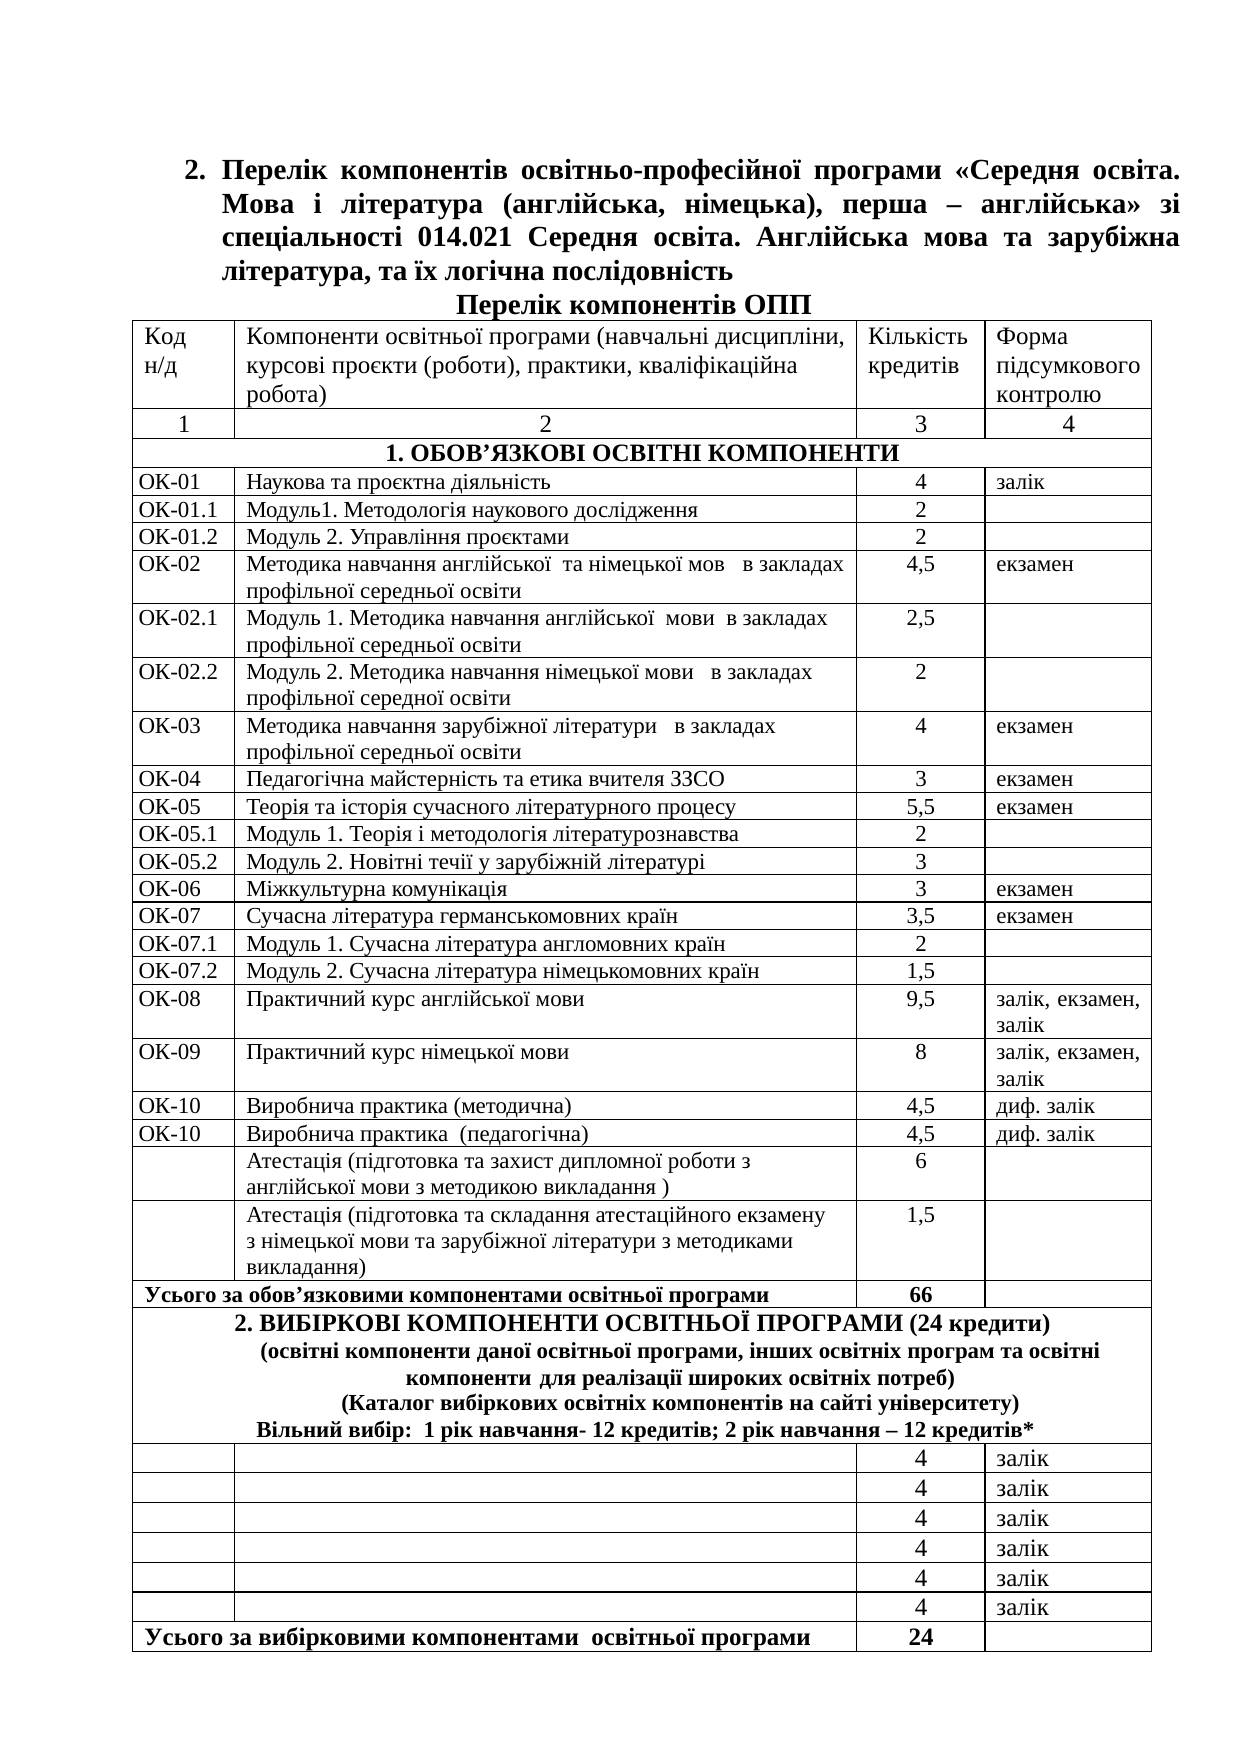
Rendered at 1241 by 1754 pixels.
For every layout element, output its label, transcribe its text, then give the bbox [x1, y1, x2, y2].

table_cell Модуль 2. Сучасна література німецькомовних країн [235, 957, 856, 984]
table_header Кількість кредитів [857, 321, 984, 408]
table_cell Модуль 2. Новітні течії у зарубіжній літературі [235, 848, 856, 874]
table_cell ОК-02 [133, 551, 234, 603]
table_cell [133, 1473, 234, 1502]
table_cell 1,5 [857, 1201, 984, 1280]
table_cell [986, 930, 1151, 956]
table_cell залік, екзамен, залік [986, 985, 1151, 1037]
table_cell 1 [133, 409, 234, 437]
table_cell 4 [857, 1593, 984, 1621]
table_cell 2 [857, 930, 984, 956]
table_cell [133, 1503, 234, 1532]
table_cell 1. ОБОВ’ЯЗКОВІ ОСВІТНІ КОМПОНЕНТИ [133, 439, 1151, 467]
table_cell [133, 1563, 234, 1591]
text Перелік компонентів ОПП [456, 287, 1181, 320]
table_cell залік [986, 1473, 1151, 1502]
table_cell 9,5 [857, 985, 984, 1037]
table_cell ОК-01.1 [133, 496, 234, 522]
table_cell ОК-07 [133, 903, 234, 929]
table_cell [986, 604, 1151, 657]
table_cell 4 [857, 468, 984, 495]
table_cell Модуль 2. Управління проєктами [235, 523, 856, 549]
table_cell ОК-02.2 [133, 658, 234, 711]
table_cell Міжкультурна комунікація [235, 875, 856, 901]
table_cell Методика навчання зарубіжної літератури в закладах профільної середньої освіти [235, 712, 856, 764]
table_cell 5,5 [857, 793, 984, 819]
table_cell [235, 1563, 856, 1591]
table_cell екзамен [986, 712, 1151, 764]
table_cell 3 [857, 875, 984, 901]
table_cell 24 [857, 1622, 984, 1651]
table_cell Виробнича практика (педагогічна) [235, 1120, 856, 1146]
table_cell ОК-10 [133, 1092, 234, 1118]
table_cell залік, екзамен, залік [986, 1039, 1151, 1091]
table_cell Усього за вибірковими компонентами освітньої програми [133, 1622, 856, 1651]
table_cell 4 [857, 1563, 984, 1591]
table_cell 3 [857, 766, 984, 792]
table_cell 4 [857, 1444, 984, 1472]
table_cell залік [986, 1533, 1151, 1562]
table_cell ОК-07.2 [133, 957, 234, 984]
table_cell [986, 1281, 1151, 1307]
table_cell [986, 1622, 1151, 1651]
table_cell 4,5 [857, 1092, 984, 1118]
table_cell ОК-09 [133, 1039, 234, 1091]
table_cell 3 [857, 848, 984, 874]
table_cell [235, 1473, 856, 1502]
table_cell 4 [857, 1473, 984, 1502]
table_cell екзамен [986, 766, 1151, 792]
table_cell залік [986, 1593, 1151, 1621]
table_cell 2 [857, 496, 984, 522]
table_cell Теорія та історія сучасного літературного процесу [235, 793, 856, 819]
table_cell [986, 1147, 1151, 1200]
table_cell Модуль 1. Теорія і методологія літературознавства [235, 820, 856, 847]
table_cell Атестація (підготовка та захист дипломної роботи з англійської мови з методикою викладання ) [235, 1147, 856, 1200]
table_cell ОК-05.1 [133, 820, 234, 847]
table_header Форма підсумкового контролю [986, 321, 1151, 408]
table_cell 2 [857, 658, 984, 711]
table_cell [235, 1533, 856, 1562]
table_cell Методика навчання англійської та німецької мов в закладах профільної середньої освіти [235, 551, 856, 603]
table_cell 2 [235, 409, 856, 437]
table_cell 8 [857, 1039, 984, 1091]
table_cell 4,5 [857, 551, 984, 603]
table_cell Модуль1. Методологія наукового дослідження [235, 496, 856, 522]
table_header Компоненти освітньої програми (навчальні дисципліни, курсові проєкти (роботи), практики, кваліфікаційна робота) [235, 321, 856, 408]
table_cell Практичний курс англійської мови [235, 985, 856, 1037]
table_cell [133, 1147, 234, 1200]
table_cell [133, 1201, 234, 1280]
list Перелік компонентів освітньо-професійної програми «Середня освіта. Мова і література (англійська, німецька), перша – англійська» зі спеціальності 014.021 Середня освіта. Англійська мова та зарубіжна література, та їх логічна послідовність [184, 152, 1181, 286]
table_cell [133, 1444, 234, 1472]
table_header Код н/д [133, 321, 234, 408]
table_cell ОК-04 [133, 766, 234, 792]
table_cell 2. ВИБІРКОВІ КОМПОНЕНТИ ОСВІТНЬОЇ ПРОГРАМИ (24 кредити) (освітні компоненти даної освітньої програми, інших освітніх програм та освітні компоненти для реалізації широких освітніх потреб) (Каталог вибіркових освітніх компонентів на сайті університету) Вільний вибір: 1 рік навчання- 12 кредитів; 2 рік навчання – 12 кредитів* [133, 1308, 1151, 1442]
table_cell 66 [857, 1281, 984, 1307]
table_cell залік [986, 1444, 1151, 1472]
table_cell Усього за обов’язковими компонентами освітньої програми [133, 1281, 856, 1307]
table_cell ОК-08 [133, 985, 234, 1037]
table_cell диф. залік [986, 1092, 1151, 1118]
table_cell диф. залік [986, 1120, 1151, 1146]
table_cell [133, 1593, 234, 1621]
table_cell [986, 496, 1151, 522]
table_cell екзамен [986, 551, 1151, 603]
table_cell екзамен [986, 875, 1151, 901]
table_cell залік [986, 1503, 1151, 1532]
table_cell ОК-01.2 [133, 523, 234, 549]
table_cell 2 [857, 523, 984, 549]
table_cell екзамен [986, 903, 1151, 929]
table_cell 4 [857, 1533, 984, 1562]
table_cell 2 [857, 820, 984, 847]
table_cell [133, 1533, 234, 1562]
table_cell [986, 957, 1151, 984]
table_cell Наукова та проєктна діяльність [235, 468, 856, 495]
table_cell Педагогічна майстерність та етика вчителя ЗЗСО [235, 766, 856, 792]
table_cell Практичний курс німецької мови [235, 1039, 856, 1091]
table_cell Виробнича практика (методична) [235, 1092, 856, 1118]
table_cell ОК-03 [133, 712, 234, 764]
table_cell екзамен [986, 793, 1151, 819]
table_cell ОК-07.1 [133, 930, 234, 956]
table_cell 4 [857, 1503, 984, 1532]
table_cell 6 [857, 1147, 984, 1200]
table_cell залік [986, 1563, 1151, 1591]
table_cell [235, 1444, 856, 1472]
table_cell [986, 820, 1151, 847]
table_cell 3 [857, 409, 984, 437]
table_cell ОК-05 [133, 793, 234, 819]
table_cell [235, 1503, 856, 1532]
table_cell [986, 523, 1151, 549]
table_cell Модуль 1. Методика навчання англійської мови в закладах профільної середньої освіти [235, 604, 856, 657]
table_cell [986, 1201, 1151, 1280]
table_cell 4,5 [857, 1120, 984, 1146]
table_cell 3,5 [857, 903, 984, 929]
table_cell 4 [857, 712, 984, 764]
table_cell Модуль 1. Сучасна література англомовних країн [235, 930, 856, 956]
table_cell ОК-01 [133, 468, 234, 495]
table_cell залік [986, 468, 1151, 495]
table_cell [986, 848, 1151, 874]
table_cell Модуль 2. Методика навчання німецької мови в закладах профільної середної освіти [235, 658, 856, 711]
table_cell ОК-06 [133, 875, 234, 901]
table_cell [986, 658, 1151, 711]
table_cell 1,5 [857, 957, 984, 984]
table_cell [235, 1593, 856, 1621]
table_cell Атестація (підготовка та складання атестаційного екзамену з німецької мови та зарубіжної літератури з методиками викладання) [235, 1201, 856, 1280]
table_cell ОК-05.2 [133, 848, 234, 874]
table_cell ОК-02.1 [133, 604, 234, 657]
table_cell 4 [986, 409, 1151, 437]
table_cell ОК-10 [133, 1120, 234, 1146]
table_cell Сучасна література германськомовних країн [235, 903, 856, 929]
table_cell 2,5 [857, 604, 984, 657]
